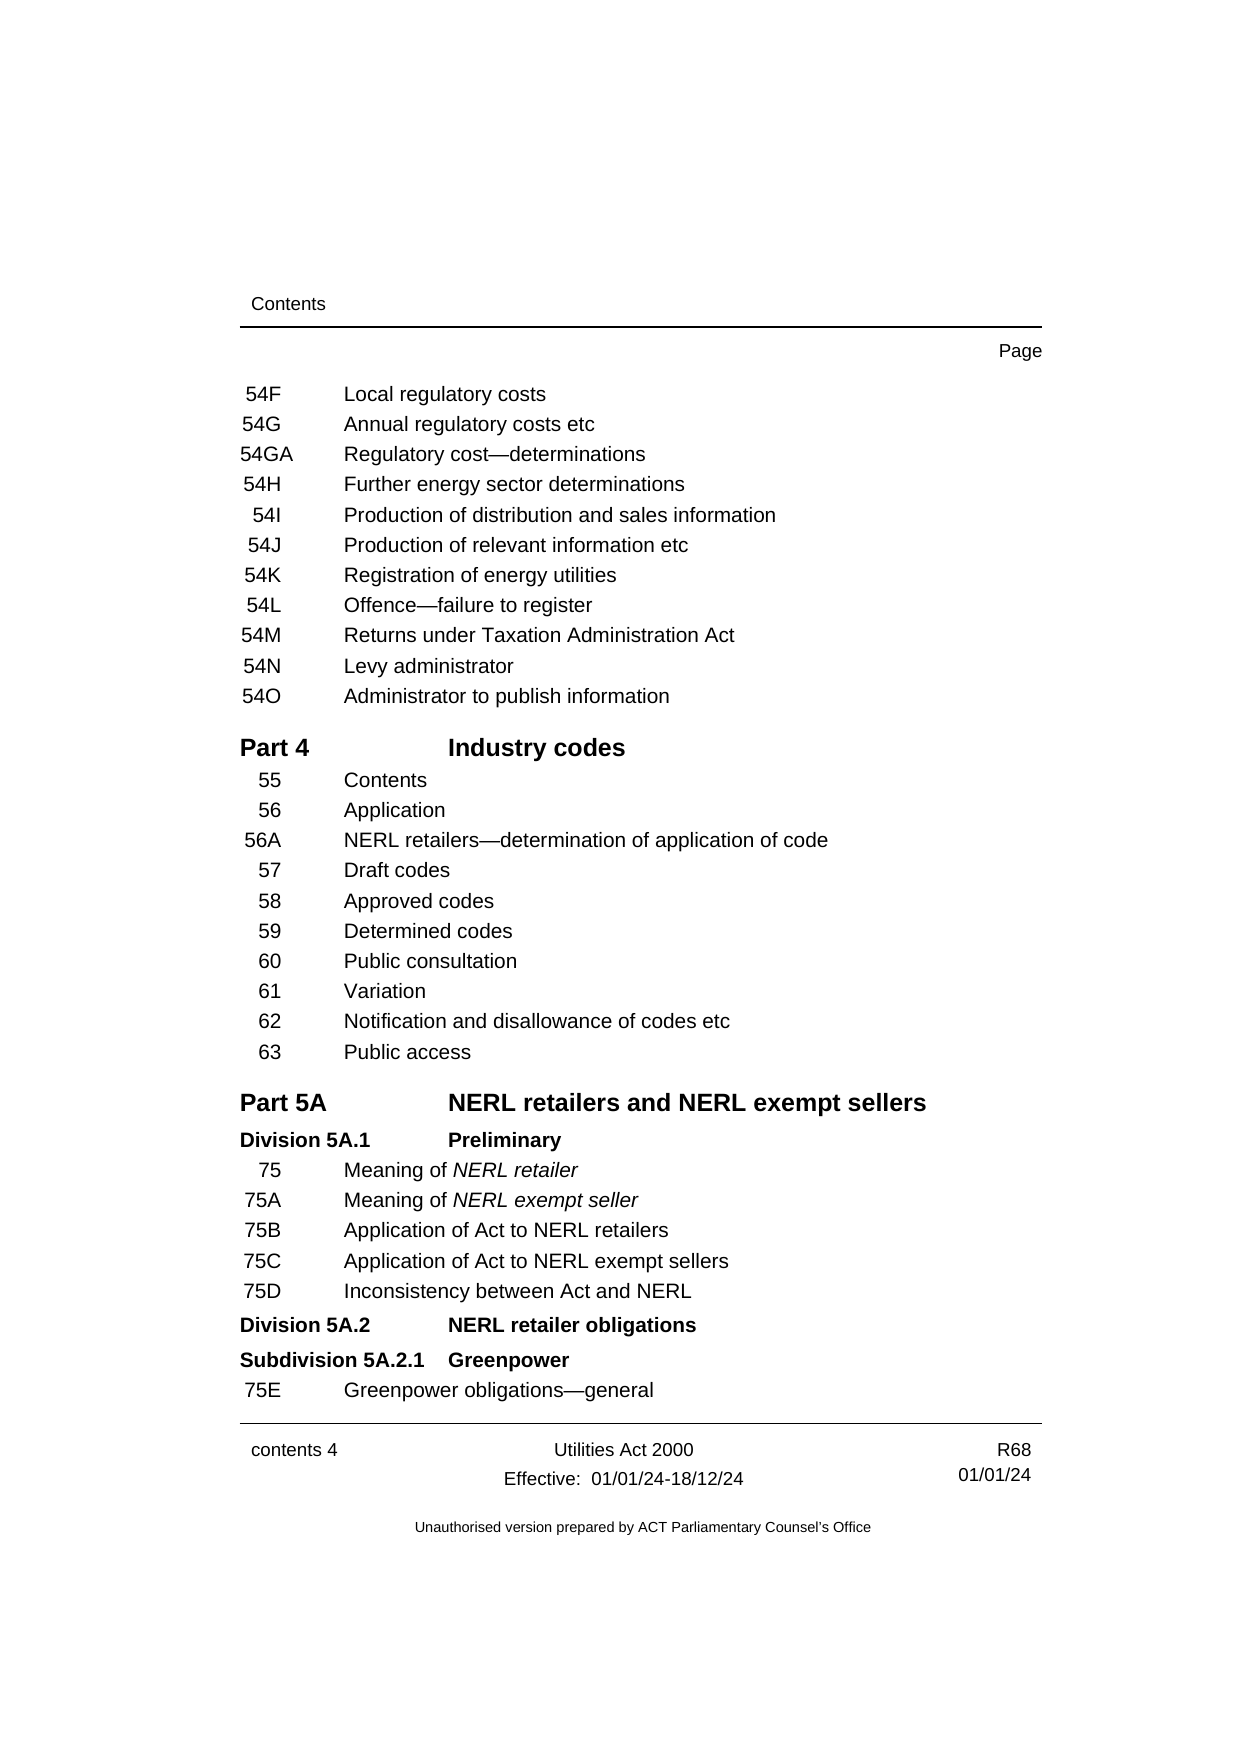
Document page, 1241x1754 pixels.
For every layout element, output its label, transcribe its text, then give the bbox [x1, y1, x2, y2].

text 54O Administrator to publish information 51 [239, 684, 996, 708]
text 75E Greenpower obligations—general 62 [239, 1378, 996, 1402]
text 54N Levy administrator 50 [239, 653, 996, 677]
text Part 4 Industry codes 52 [239, 733, 996, 761]
text 58 Approved codes 55 [239, 888, 996, 912]
text Division 5A.2 NERL retailer obligations 62 [239, 1313, 996, 1337]
text 60 Public consultation 57 [239, 949, 996, 973]
text 54F Local regulatory costs 44 [239, 382, 996, 406]
text 54K Registration of energy utilities 48 [239, 563, 996, 587]
text Subdivision 5A.2.1 Greenpower 62 [239, 1347, 996, 1371]
text 56 Application 53 [239, 798, 996, 822]
text 54H Further energy sector determinations 46 [239, 472, 996, 496]
text 54M Returns under Taxation Administration Act 49 [239, 623, 996, 647]
text 54G Annual regulatory costs etc 45 [239, 412, 996, 436]
text 54I Production of distribution and sales information 47 [239, 502, 996, 526]
text 75C Application of Act to NERL exempt sellers 61 [239, 1248, 996, 1272]
text 63 Public access 58 [239, 1039, 996, 1063]
text 75 Meaning of NERL retailer 60 [239, 1158, 996, 1182]
text 54L Offence—failure to register 49 [239, 593, 996, 617]
text 61 Variation 57 [239, 979, 996, 1003]
text 59 Determined codes 56 [239, 919, 996, 943]
text Division 5A.1 Preliminary 60 [239, 1128, 996, 1152]
text 54J Production of relevant information etc 48 [239, 533, 996, 557]
text 75A Meaning of NERL exempt seller 60 [239, 1188, 996, 1212]
text Part 5A NERL retailers and NERL exempt sellers 60 [239, 1088, 996, 1117]
text 54GA Regulatory cost—determinations 46 [239, 442, 996, 466]
text 75D Inconsistency between Act and NERL 62 [239, 1279, 996, 1303]
text 62 Notification and disallowance of codes etc 58 [239, 1009, 996, 1033]
text 57 Draft codes 54 [239, 858, 996, 882]
text 55 Contents 52 [239, 768, 996, 792]
text 56A NERL retailers—determination of application of code 54 [239, 828, 996, 852]
text 75B Application of Act to NERL retailers 60 [239, 1218, 996, 1242]
